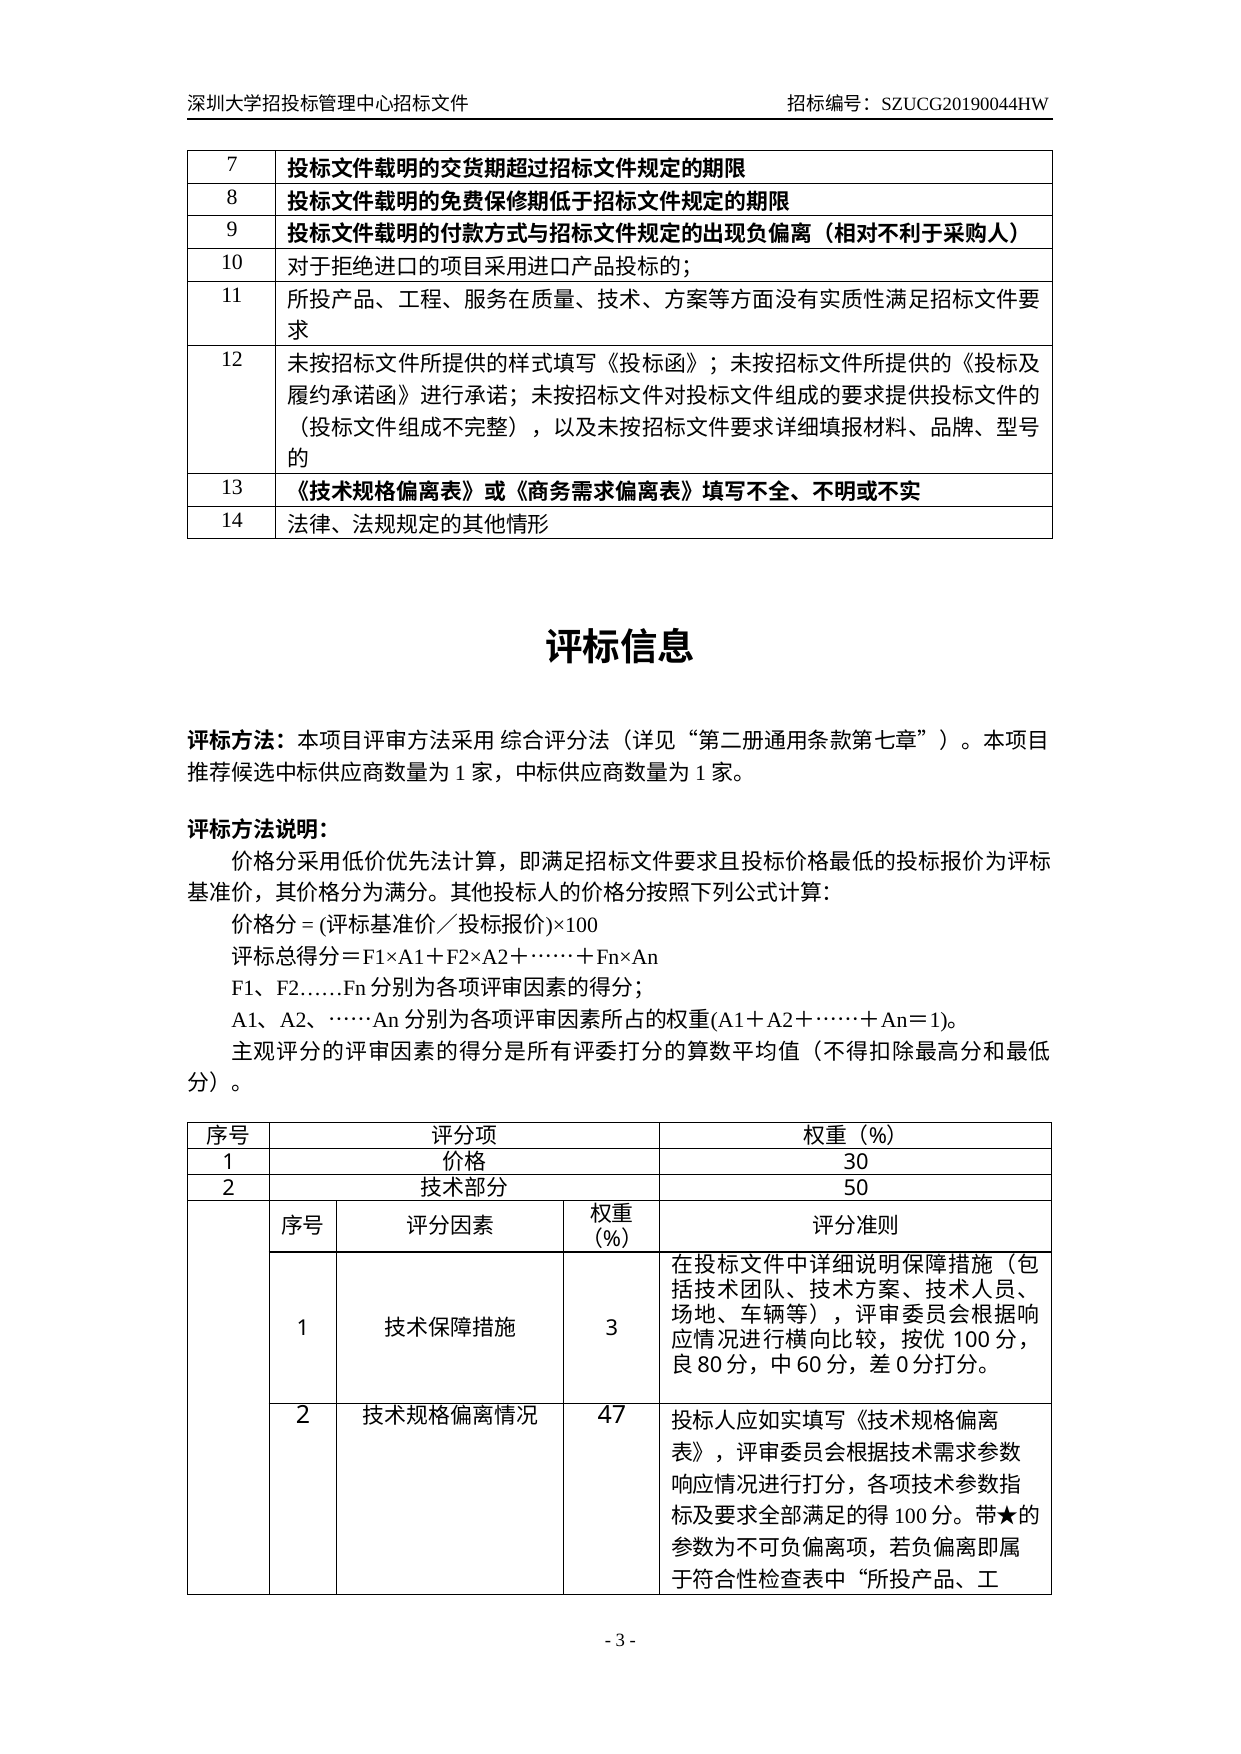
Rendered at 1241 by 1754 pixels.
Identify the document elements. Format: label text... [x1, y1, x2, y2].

table_cell 13 [188, 474, 275, 506]
table_cell 价格 [270, 1149, 659, 1174]
text 价格分 = (评标基准价／投标报价)×100 [187, 907, 1053, 939]
table_header 序号 [188, 1123, 269, 1148]
table_cell 《技术规格偏离表》或《商务需求偏离表》填写不全、不明或不实 [276, 474, 1052, 506]
table_cell 2 [270, 1404, 336, 1593]
table_cell 14 [188, 507, 275, 538]
table_cell 技术规格偏离情况 [337, 1404, 563, 1593]
table_cell 技术保障措施 [337, 1253, 563, 1402]
table_cell 序号 [270, 1201, 336, 1251]
table_cell 投标文件载明的付款方式与招标文件规定的出现负偏离（相对不利于采购人） [276, 216, 1052, 248]
table_cell 12 [188, 346, 275, 473]
text F1、F2……Fn分别为各项评审因素的得分； [187, 970, 1053, 1002]
table_cell 7 [188, 151, 275, 183]
text 评标方法：本项目评审方法采用 综合评分法（详见“第二册通用条款第七章”）。本项目推荐候选中标供应商数量为 1 家，中标供应商数量为 1 家。 [187, 723, 1053, 787]
table_cell 30 [660, 1149, 1051, 1174]
table_cell 10 [188, 249, 275, 281]
table_cell 对于拒绝进口的项目采用进口产品投标的； [276, 249, 1052, 281]
table_cell 1 [188, 1149, 269, 1174]
text 评标方法说明： [187, 812, 1053, 844]
table_cell 3 [564, 1253, 659, 1402]
table_header 权重（%） [660, 1123, 1051, 1148]
table_cell 权重（%） [564, 1201, 659, 1251]
table_cell 所投产品、工程、服务在质量、技术、方案等方面没有实质性满足招标文件要求 [276, 282, 1052, 345]
text 主观评分的评审因素的得分是所有评委打分的算数平均值（不得扣除最高分和最低分）。 [187, 1034, 1053, 1097]
table_cell 在投标文件中详细说明保障措施（包括技术团队、技术方案、技术人员、场地、车辆等），评审委员会根据响应情况进行横向比较，按优100分，良80分，中60分，差0分打分。 [660, 1253, 1051, 1402]
text A1、A2、……An 分别为各项评审因素所占的权重(A1＋A2＋……＋An＝1)。 [187, 1002, 1053, 1034]
table_cell 投标文件载明的免费保修期低于招标文件规定的期限 [276, 184, 1052, 215]
table_cell 9 [188, 216, 275, 248]
table_cell 技术部分 [270, 1175, 659, 1200]
table_cell 法律、法规规定的其他情形 [276, 507, 1052, 538]
table_cell 2 [188, 1175, 269, 1200]
table_cell 评分准则 [660, 1201, 1051, 1251]
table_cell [660, 1404, 1051, 1593]
table_cell 投标文件载明的交货期超过招标文件规定的期限 [276, 151, 1052, 183]
subtitle 评标信息 [187, 617, 1053, 671]
table_header 评分项 [270, 1123, 659, 1148]
table_cell [188, 1201, 269, 1593]
text 价格分采用低价优先法计算，即满足招标文件要求且投标价格最低的投标报价为评标基准价，其价格分为满分。其他投标人的价格分按照下列公式计算： [187, 844, 1053, 907]
table_cell 50 [660, 1175, 1051, 1200]
table_cell 11 [188, 282, 275, 345]
table_cell 评分因素 [337, 1201, 563, 1251]
table_cell 8 [188, 184, 275, 215]
text 评标总得分＝F1×A1＋F2×A2＋……＋Fn×An [187, 939, 1053, 970]
table_cell 47 [564, 1404, 659, 1593]
table_cell 1 [270, 1253, 336, 1402]
table_cell 未按招标文件所提供的样式填写《投标函》；未按招标文件所提供的《投标及履约承诺函》进行承诺；未按招标文件对投标文件组成的要求提供投标文件的（投标文件组成不完整），以及未按招标文件要求详细填报材料、品牌、型号的 [276, 346, 1052, 473]
